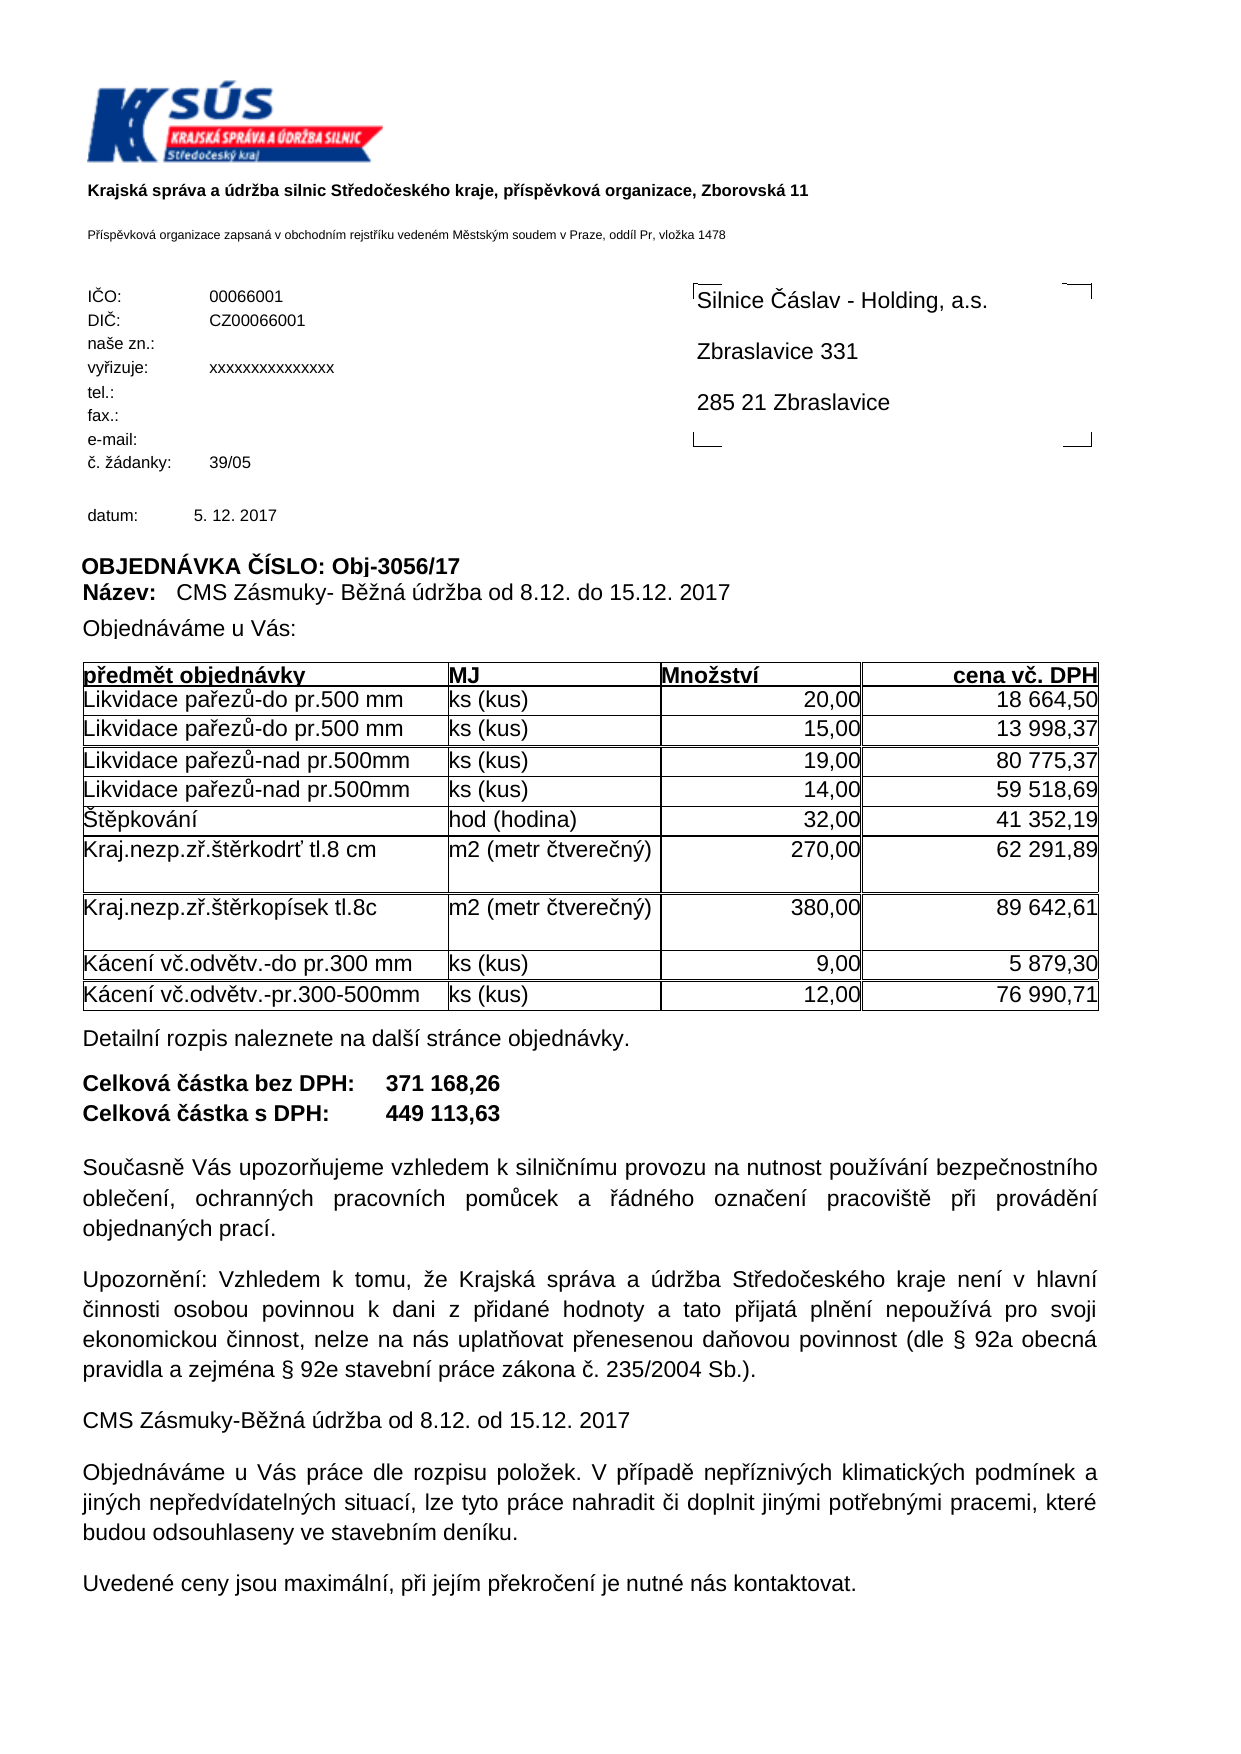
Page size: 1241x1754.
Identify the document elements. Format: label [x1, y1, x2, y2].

picture [87, 62, 383, 180]
